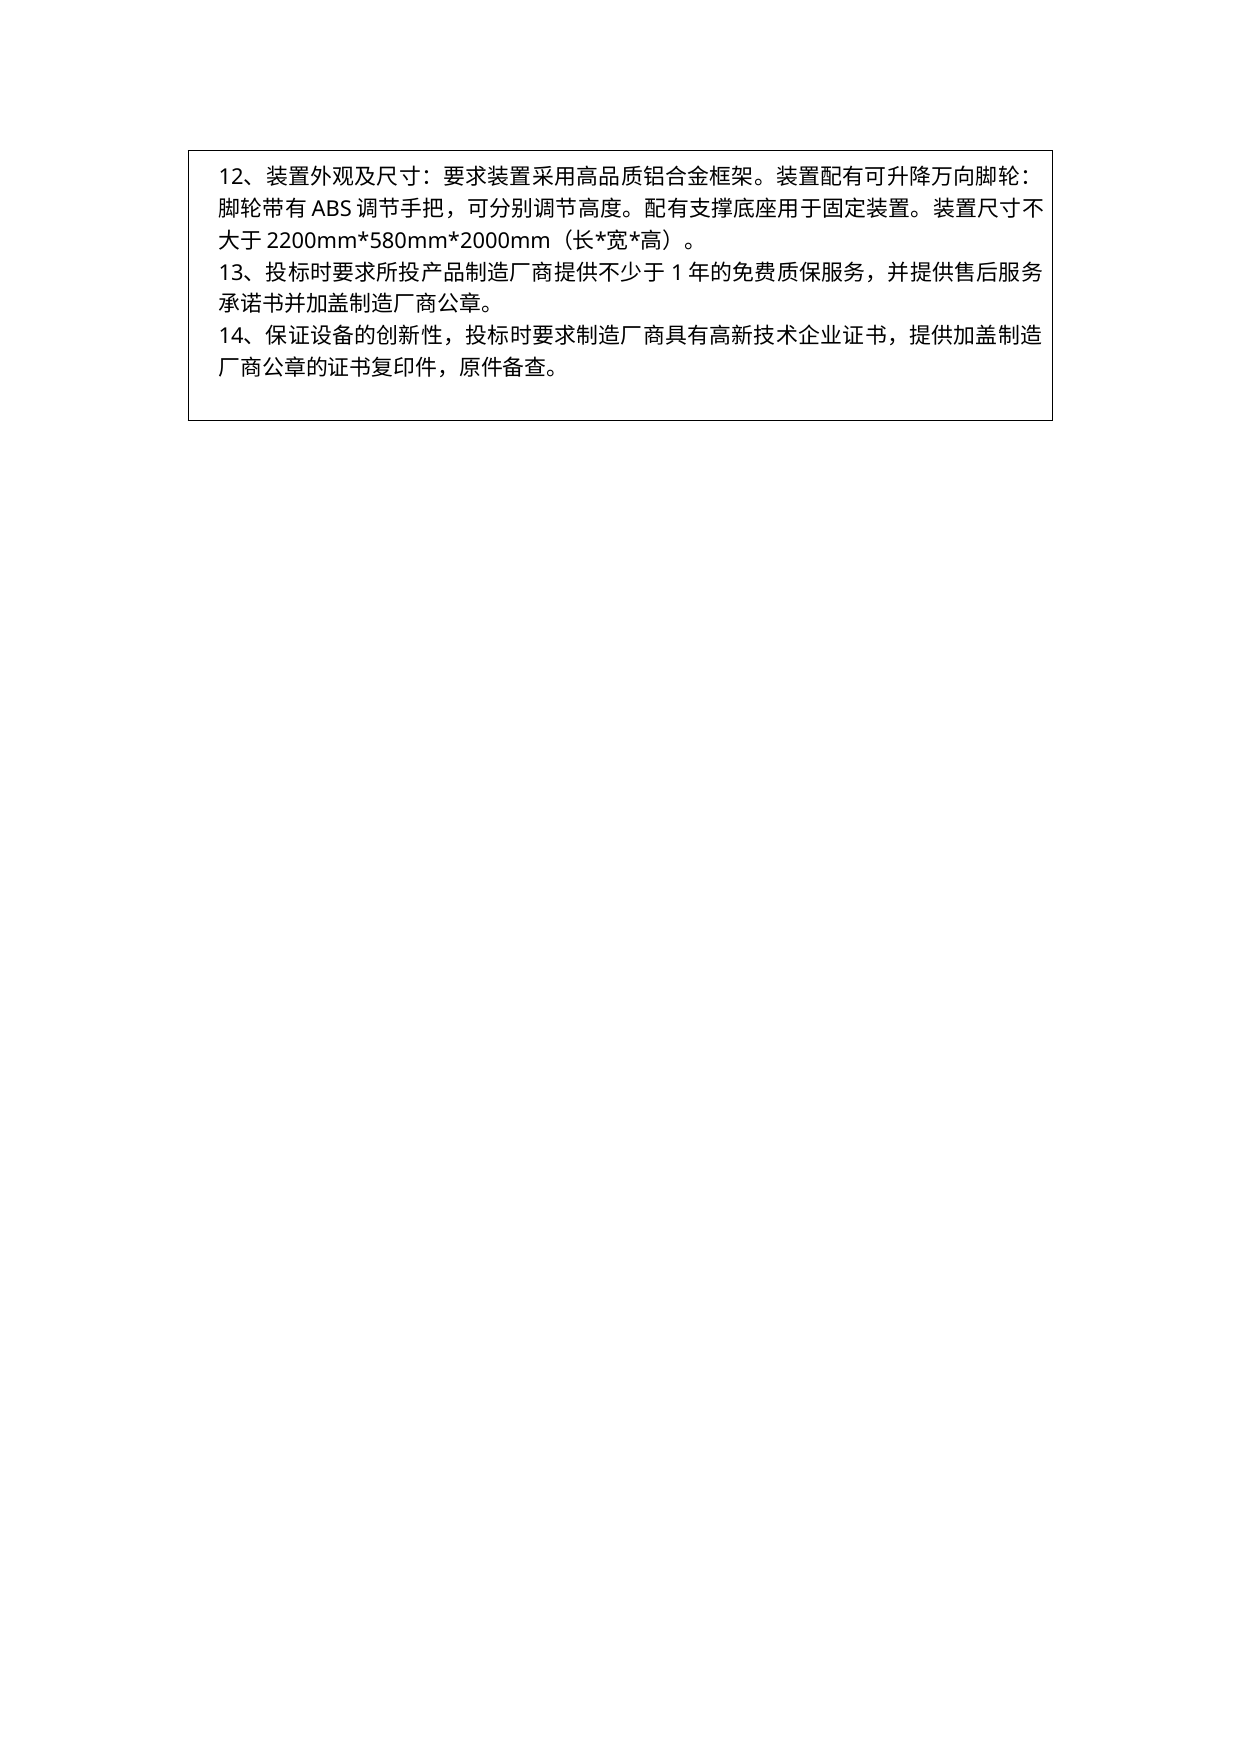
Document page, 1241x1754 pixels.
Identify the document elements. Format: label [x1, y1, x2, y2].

table_cell [189, 151, 1052, 420]
